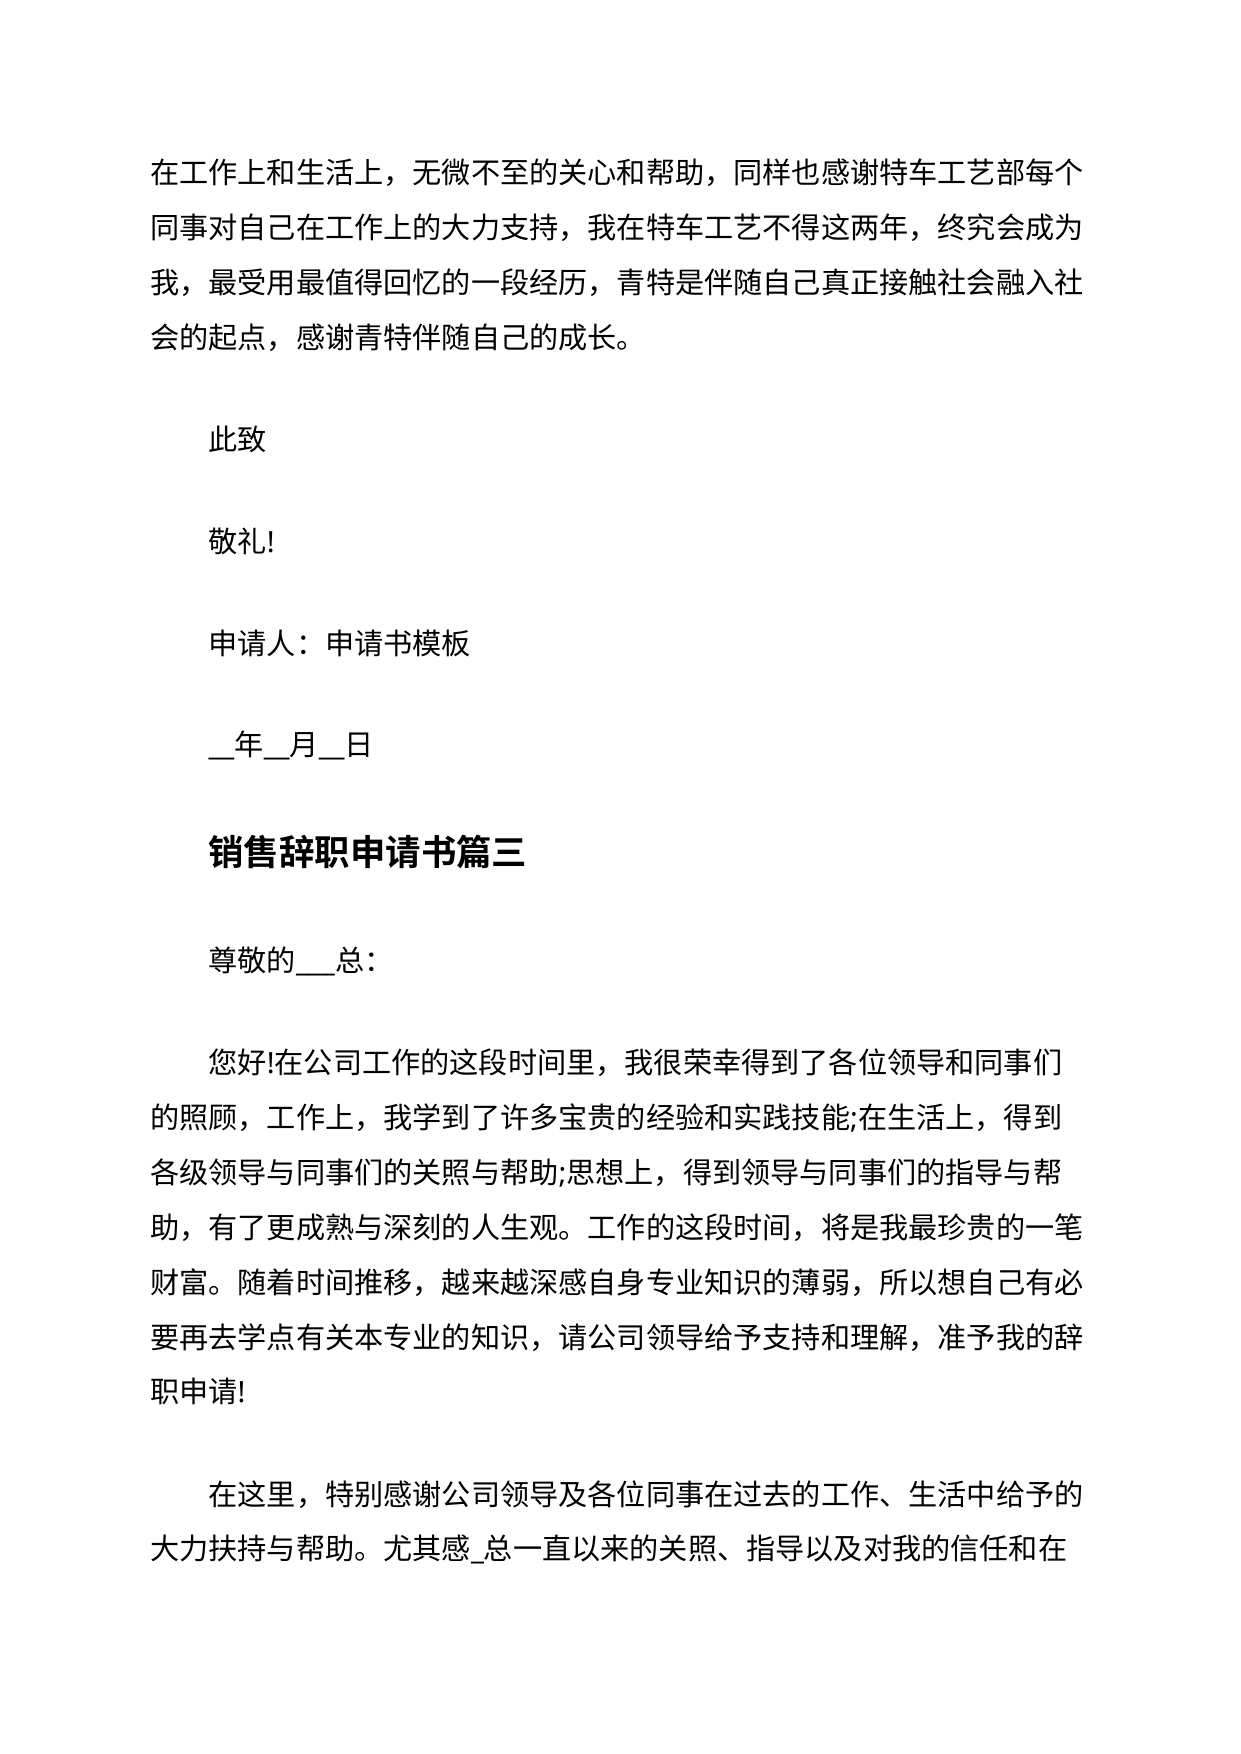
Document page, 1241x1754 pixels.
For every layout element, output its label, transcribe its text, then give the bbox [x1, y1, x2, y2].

text 尊敬的___总： [150, 937, 1090, 980]
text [150, 1471, 1090, 1568]
text __年__月__日 [150, 722, 1090, 764]
text 此致 [150, 416, 1090, 459]
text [150, 150, 1090, 357]
text 您好!在公司工作的这段时间里，我很荣幸得到了各位领导和同事们的照顾，工作上，我学到了许多宝贵的经验和实践技能;在生活上，得到各级领导与同事们的关照与帮助;思想上，得到领导与同事们的指导与帮助，有了更成熟与深刻的人生观。工作的这段时间，将是我最珍贵的一笔财富。随着时间推移，越来越深感自身专业知识的薄弱，所以想自己有必要再去学点有关本专业的知识，请公司领导给予支持和理解，准予我的辞职申请! [150, 1039, 1090, 1411]
text 销售辞职申请书篇三 [150, 824, 1090, 875]
text 敬礼! [150, 518, 1090, 561]
text 申请人：申请书模板 [150, 620, 1090, 662]
